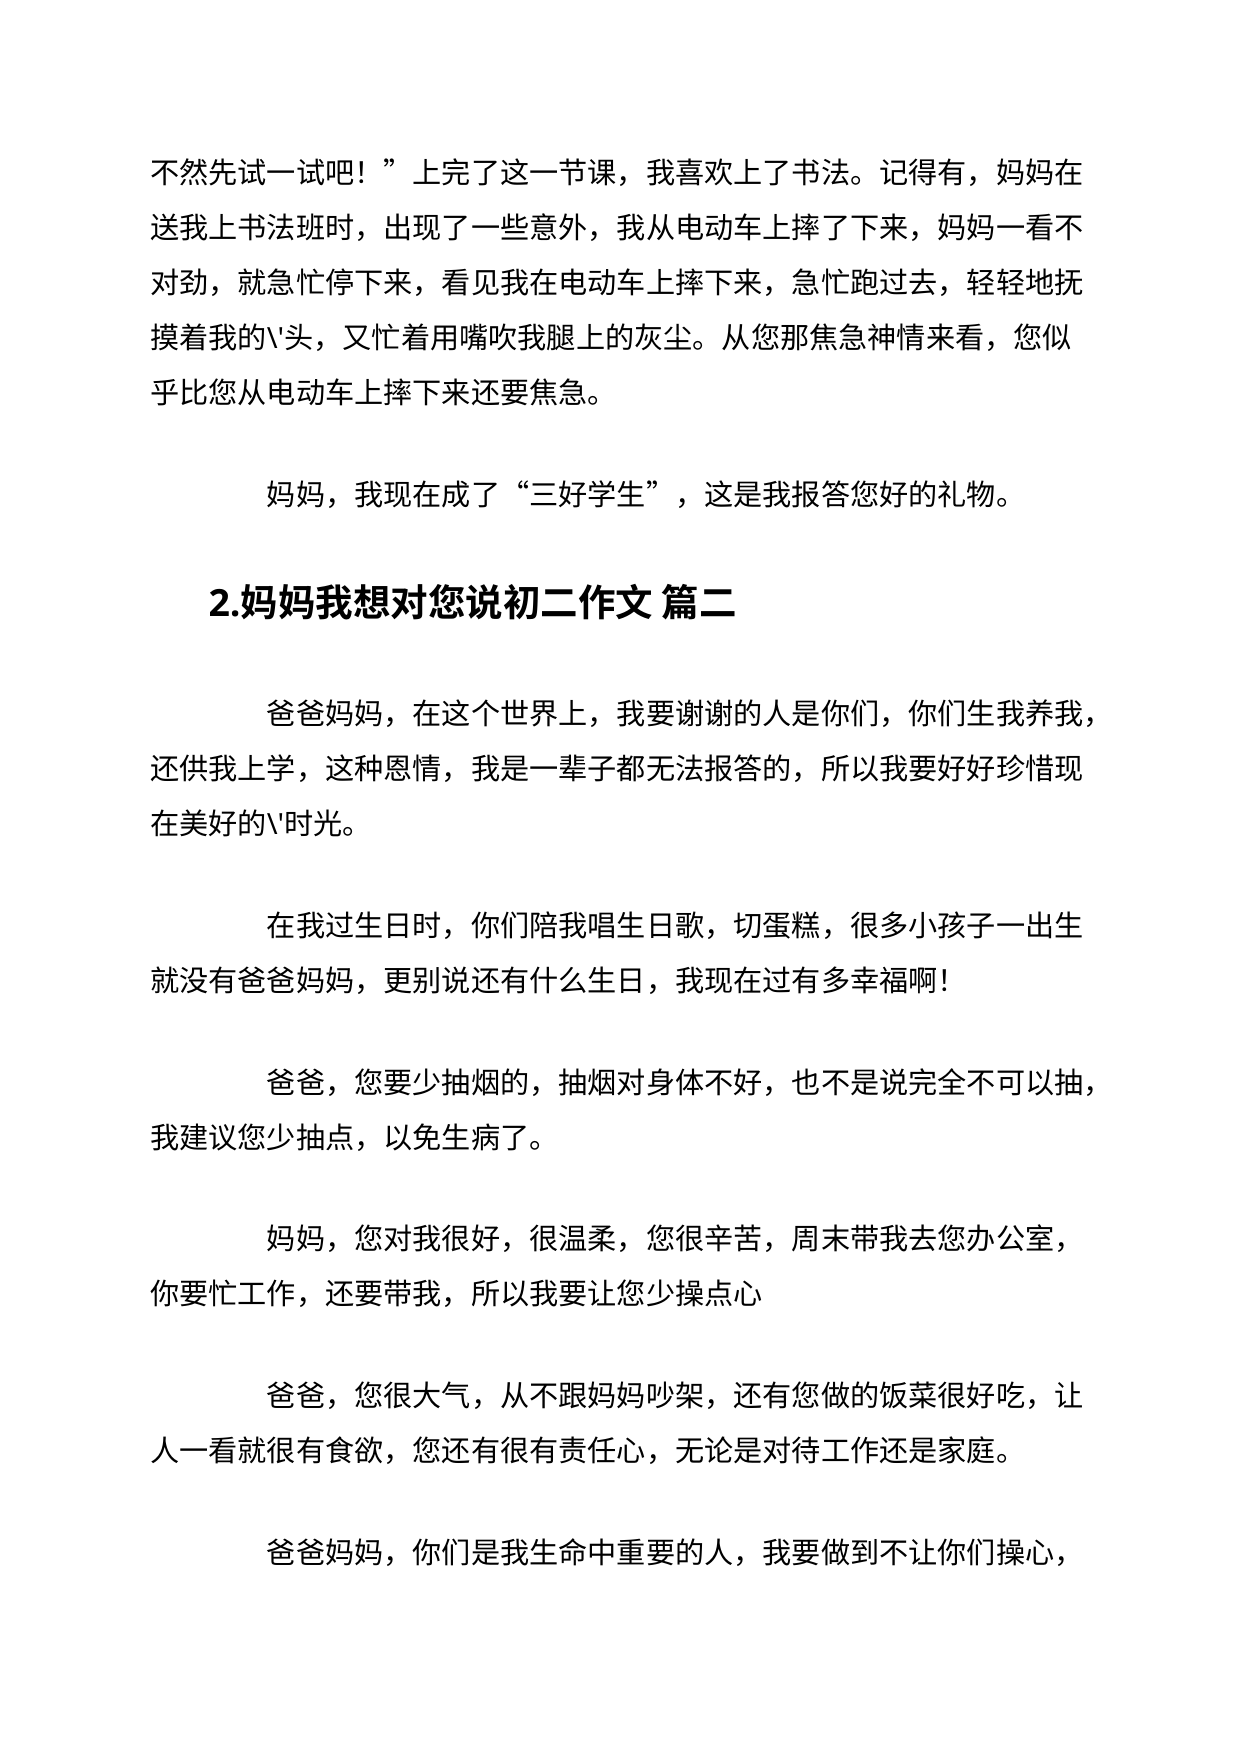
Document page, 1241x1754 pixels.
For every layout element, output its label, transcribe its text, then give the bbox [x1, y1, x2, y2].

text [150, 1529, 1090, 1572]
text 爸爸，您要少抽烟的，抽烟对身体不好，也不是说完全不可以抽，我建议您少抽点，以免生病了。 [150, 1059, 1090, 1156]
text 爸爸妈妈，在这个世界上，我要谢谢的人是你们，你们生我养我，还供我上学，这种恩情，我是一辈子都无法报答的，所以我要好好珍惜现在美好的\'时光。 [150, 691, 1090, 843]
text 在我过生日时，你们陪我唱生日歌，切蛋糕，很多小孩子一出生就没有爸爸妈妈，更别说还有什么生日，我现在过有多幸福啊！ [150, 903, 1090, 1000]
text 爸爸，您很大气，从不跟妈妈吵架，还有您做的饭菜很好吃，让人一看就很有食欲，您还有很有责任心，无论是对待工作还是家庭。 [150, 1373, 1090, 1470]
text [150, 150, 1090, 412]
text 2.妈妈我想对您说初二作文 篇二 [150, 573, 1090, 628]
text 妈妈，您对我很好，很温柔，您很辛苦，周末带我去您办公室，你要忙工作，还要带我，所以我要让您少操点心 [150, 1216, 1090, 1313]
text 妈妈，我现在成了“三好学生”，这是我报答您好的礼物。 [150, 471, 1090, 514]
